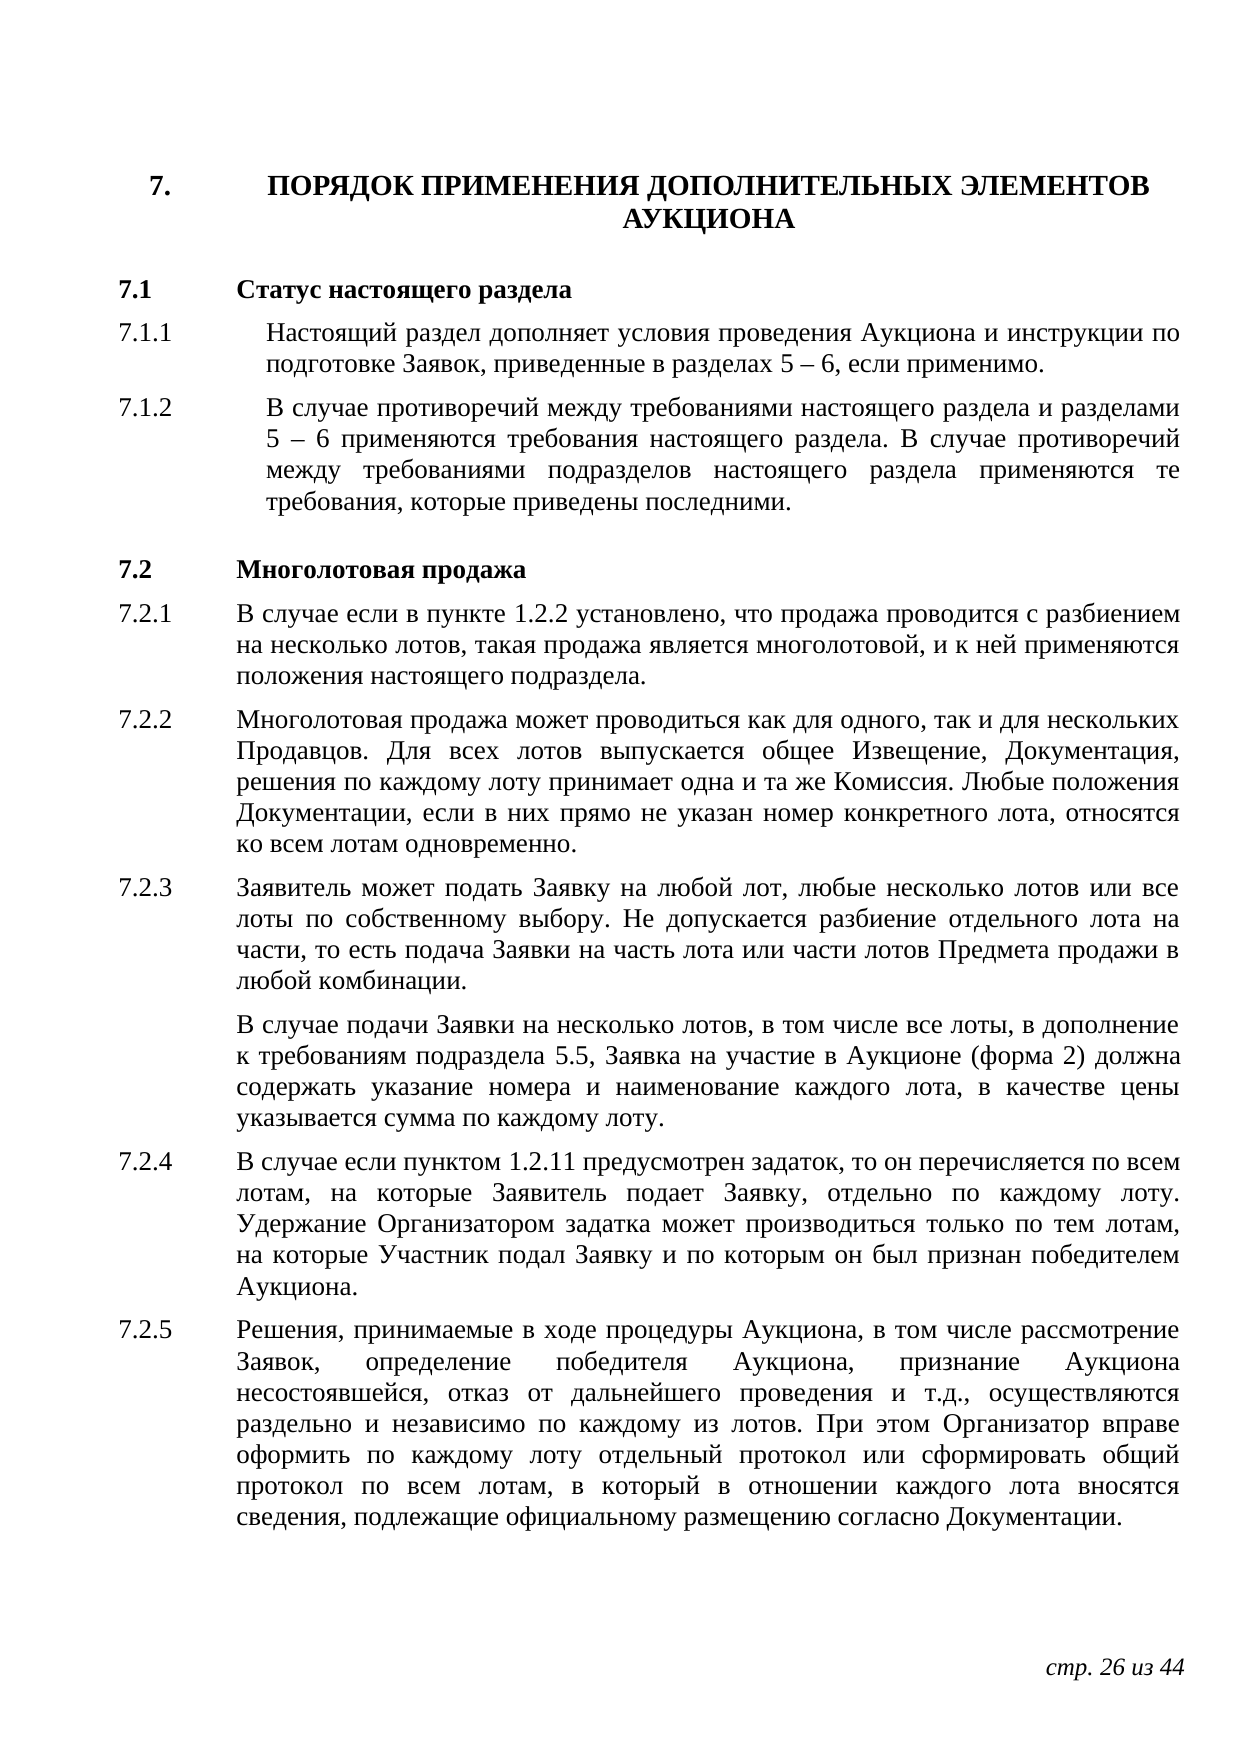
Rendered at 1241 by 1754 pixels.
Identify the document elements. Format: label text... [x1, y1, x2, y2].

text Решения, принимаемые в ходе процедуры Аукциона, в том числе рассмотрение Заявок, определение победителя Аукциона, признание Аукциона несостоявшейся, отказ от дальнейшего проведения и т.д., осуществляются раздельно и независимо по каждому из лотов. При этом Организатор вправе оформить по каждому лоту отдельный протокол или сформировать общий протокол по всем лотам, в который в отношении каждого лота вносятся сведения, подлежащие официальному размещению согласно Документации. [118, 1313, 1181, 1531]
text В случае если в пункте 1.2.2 установлено, что продажа проводится с разбиением на несколько лотов, такая продажа является многолотовой, и к ней применяются положения настоящего подраздела. [118, 597, 1181, 690]
list В случае подачи Заявки на несколько лотов, в том числе все лоты, в дополнение к требованиям подраздела 5.5, Заявка на участие в Аукционе (форма 2) должна содержать указание номера и наименование каждого лота, в качестве цены указывается сумма по каждому лоту. [236, 1008, 1181, 1133]
subtitle Многолотовая продажа [118, 553, 1181, 584]
text В случае если пунктом 1.2.11 предусмотрен задаток, то он перечисляется по всем лотам, на которые Заявитель подает Заявку, отдельно по каждому лоту. Удержание Организатором задатка может производиться только по тем лотам, на которые Участник подал Заявку и по которым он был признан победителем Аукциона. [118, 1145, 1181, 1301]
text Многолотовая продажа может проводиться как для одного, так и для нескольких Продавцов. Для всех лотов выпускается общее Извещение, Документация, решения по каждому лоту принимает одна и та же Комиссия. Любые положения Документации, если в них прямо не указан номер конкретного лота, относятся ко всем лотам одновременно. [118, 703, 1181, 858]
subtitle ПОРЯДОК ПРИМЕНЕНИЯ ДОПОЛНИТЕЛЬНЫХ ЭЛЕМЕНТОВ АУКЦИОНА [118, 168, 1181, 235]
text В случае противоречий между требованиями настоящего раздела и разделами 5 – 6 применяются требования настоящего раздела. В случае противоречий между требованиями подразделов настоящего раздела применяются те требования, которые приведены последними. [118, 391, 1181, 516]
text Настоящий раздел дополняет условия проведения Аукциона и инструкции по подготовке Заявок, приведенные в разделах 5 – 6, если применимо. [118, 316, 1181, 379]
text Заявитель может подать Заявку на любой лот, любые несколько лотов или все лоты по собственному выбору. Не допускается разбиение отдельного лота на части, то есть подача Заявки на часть лота или части лотов Предмета продажи в любой комбинации. [118, 871, 1181, 996]
subtitle Статус настоящего раздела [118, 273, 1181, 304]
